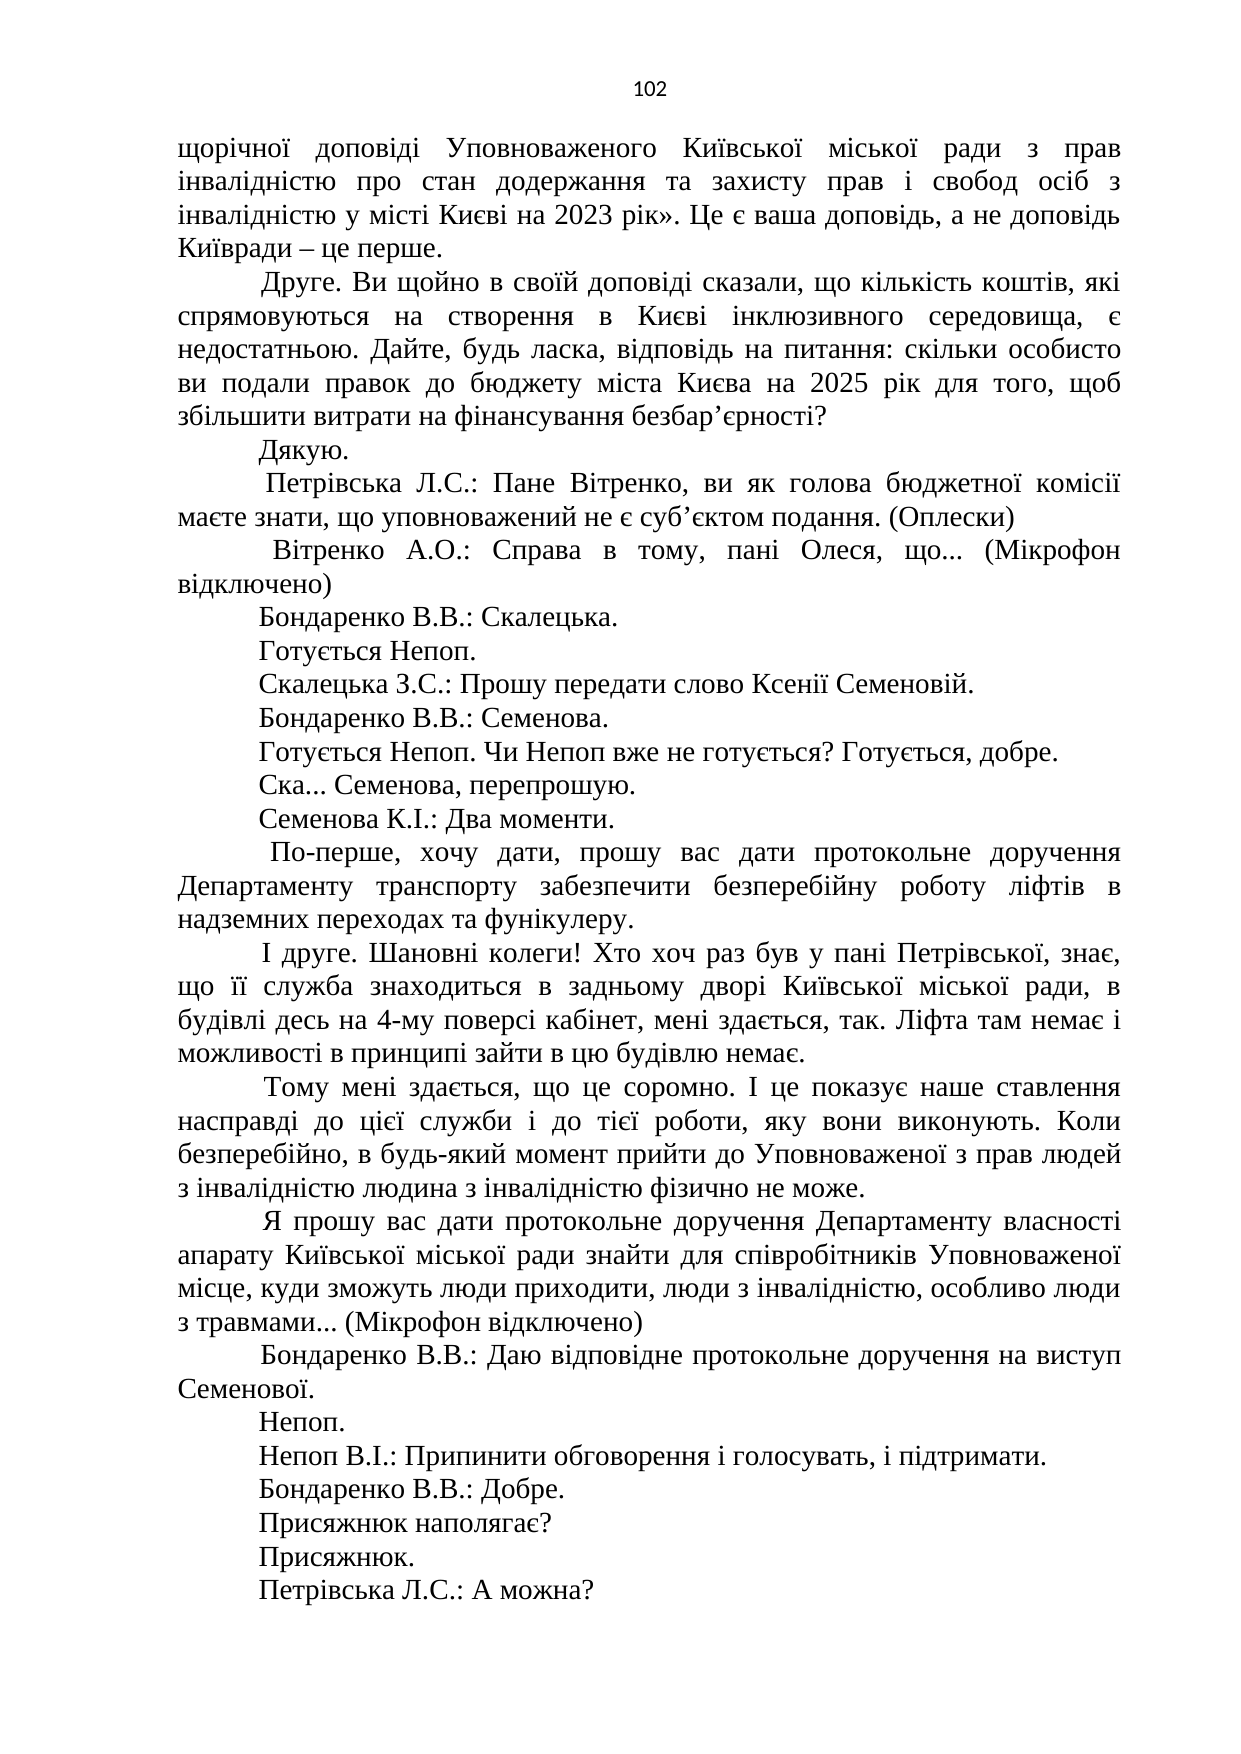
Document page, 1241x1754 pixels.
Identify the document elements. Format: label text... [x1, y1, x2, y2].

text Ска... Семенова, перепрошую. [177, 767, 1122, 801]
text Дякую. [177, 432, 1122, 465]
text Тому мені здається, що це соромно. І це показує наше ставлення насправді до цієї служби і до тієї роботи, яку вони виконують. Коли безперебійно, в будь-який момент прийти до Уповноваженої з прав людей з інвалідністю людина з інвалідністю фізично не може. [177, 1069, 1122, 1203]
text Бондаренко В.В.: Скалецька. [177, 599, 1122, 633]
text По-перше, хочу дати, прошу вас дати протокольне доручення Департаменту транспорту забезпечити безперебійну роботу ліфтів в надземних переходах та фунікулеру. [177, 834, 1122, 935]
text Петрівська Л.С.: А можна? [177, 1572, 1122, 1606]
text Я прошу вас дати протокольне доручення Департаменту власності апарату Київської міської ради знайти для співробітників Уповноваженої місце, куди зможуть люди приходити, люди з інвалідністю, особливо люди з травмами... (Мікрофон відключено) [177, 1203, 1122, 1337]
text Скалецька З.С.: Прошу передати слово Ксенії Семеновій. [177, 667, 1122, 700]
text І друге. Шановні колеги! Хто хоч раз був у пані Петрівської, знає, що її служба знаходиться в задньому дворі Київської міської ради, в будівлі десь на 4-му поверсі кабінет, мені здається, так. Ліфта там немає і можливості в принципі зайти в цю будівлю немає. [177, 935, 1122, 1069]
text Вітренко А.О.: Справа в тому, пані Олеся, що... (Мікрофон відключено) [177, 532, 1122, 599]
text Присяжнюк. [177, 1539, 1122, 1572]
text Друге. Ви щойно в своїй доповіді сказали, що кількість коштів, які спрямовуються на створення в Києві інклюзивного середовища, є недостатньою. Дайте, будь ласка, відповідь на питання: скільки особисто ви подали правок до бюджету міста Києва на 2025 рік для того, щоб збільшити витрати на фінансування безбар’єрності? [177, 264, 1122, 432]
text Непоп В.І.: Припинити обговорення і голосувать, і підтримати. [177, 1438, 1122, 1472]
text Петрівська Л.С.: Пане Вітренко, ви як голова бюджетної комісії маєте знати, що уповноважений не є суб’єктом подання. (Оплески) [177, 465, 1122, 532]
text Присяжнюк наполягає? [177, 1505, 1122, 1539]
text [177, 130, 1122, 264]
text Семенова К.І.: Два моменти. [177, 801, 1122, 834]
text Готується Непоп. Чи Непоп вже не готується? Готується, добре. [177, 734, 1122, 767]
text Непоп. [177, 1404, 1122, 1438]
text Бондаренко В.В.: Добре. [177, 1472, 1122, 1505]
text Бондаренко В.В.: Даю відповідне протокольне доручення на виступ Семенової. [177, 1337, 1122, 1404]
text Бондаренко В.В.: Семенова. [177, 700, 1122, 734]
text Готується Непоп. [177, 633, 1122, 667]
